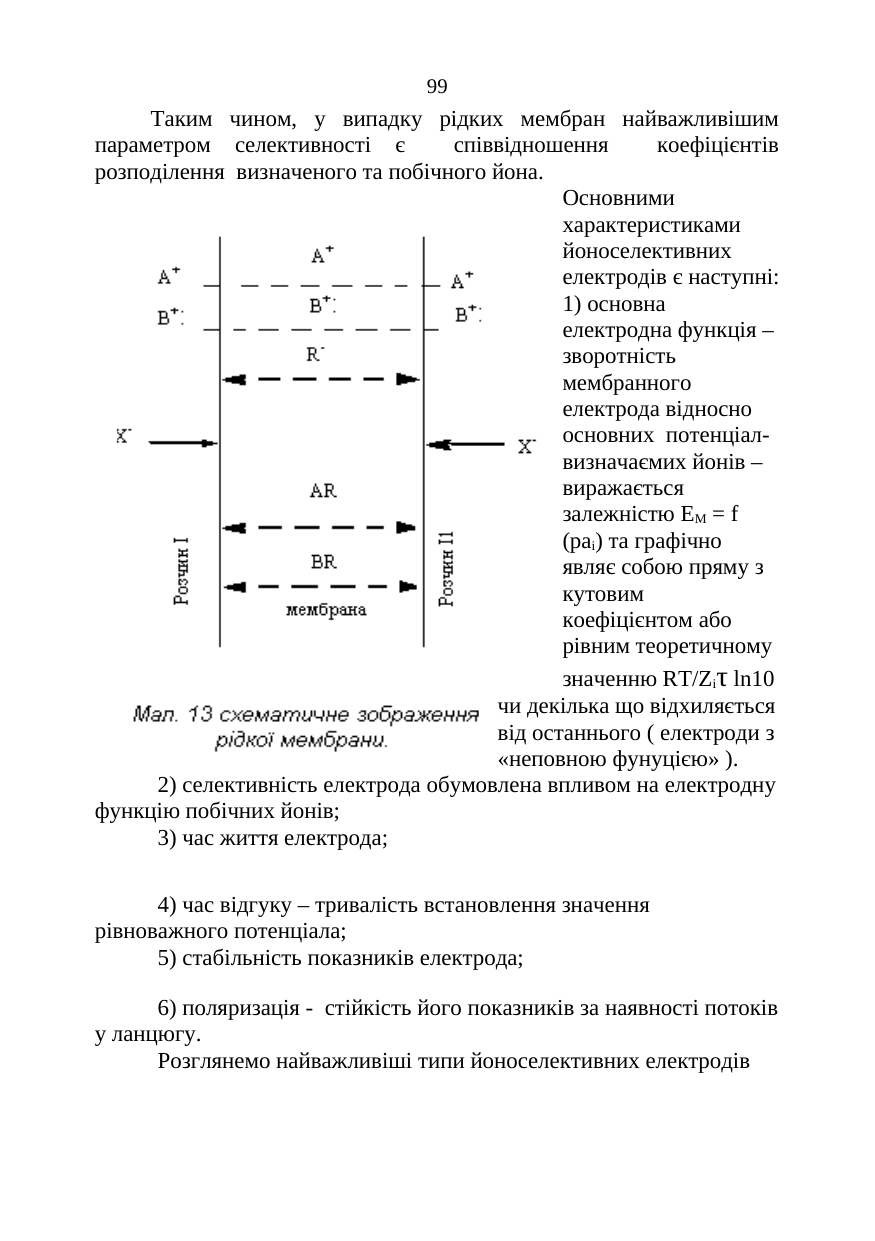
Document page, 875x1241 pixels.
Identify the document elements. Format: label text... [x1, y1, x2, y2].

text 6) поляризація - стійкість його показників за наявності потоків у ланцюгу. [94, 994, 779, 1047]
picture [116, 185, 544, 661]
text Розглянемо найважливіші типи йоноселективних електродів [94, 1047, 779, 1073]
picture [122, 698, 479, 763]
text 2) селективність електрода обумовлена впливом на електродну функцію побічних йонів; [94, 771, 779, 824]
text 4) час відгуку – тривалість встановлення значення рівноважного потенціала; [94, 891, 779, 944]
text Основними характеристиками йоноселективних електродів є наступні: [94, 184, 779, 290]
text Таким чином, у випадку рідких мембран найважливішим параметром селективності є співвідношення коефіцієнтів розподілення визначеного та побічного йона. [94, 105, 779, 184]
text 5) стабільність показників електрода; [94, 944, 779, 970]
text 3) час життя електрода; [94, 824, 779, 850]
text 1) основна електродна функція – зворотність мембранного електрода відносно основних потенціал-визначаємих йонів – виражається залежністю ЕМ = f (pai) та графічно являє собою пряму з кутовим коефіцієнтом або рівним теоретичному значенню RT/Ziτ ln10 [94, 290, 779, 692]
